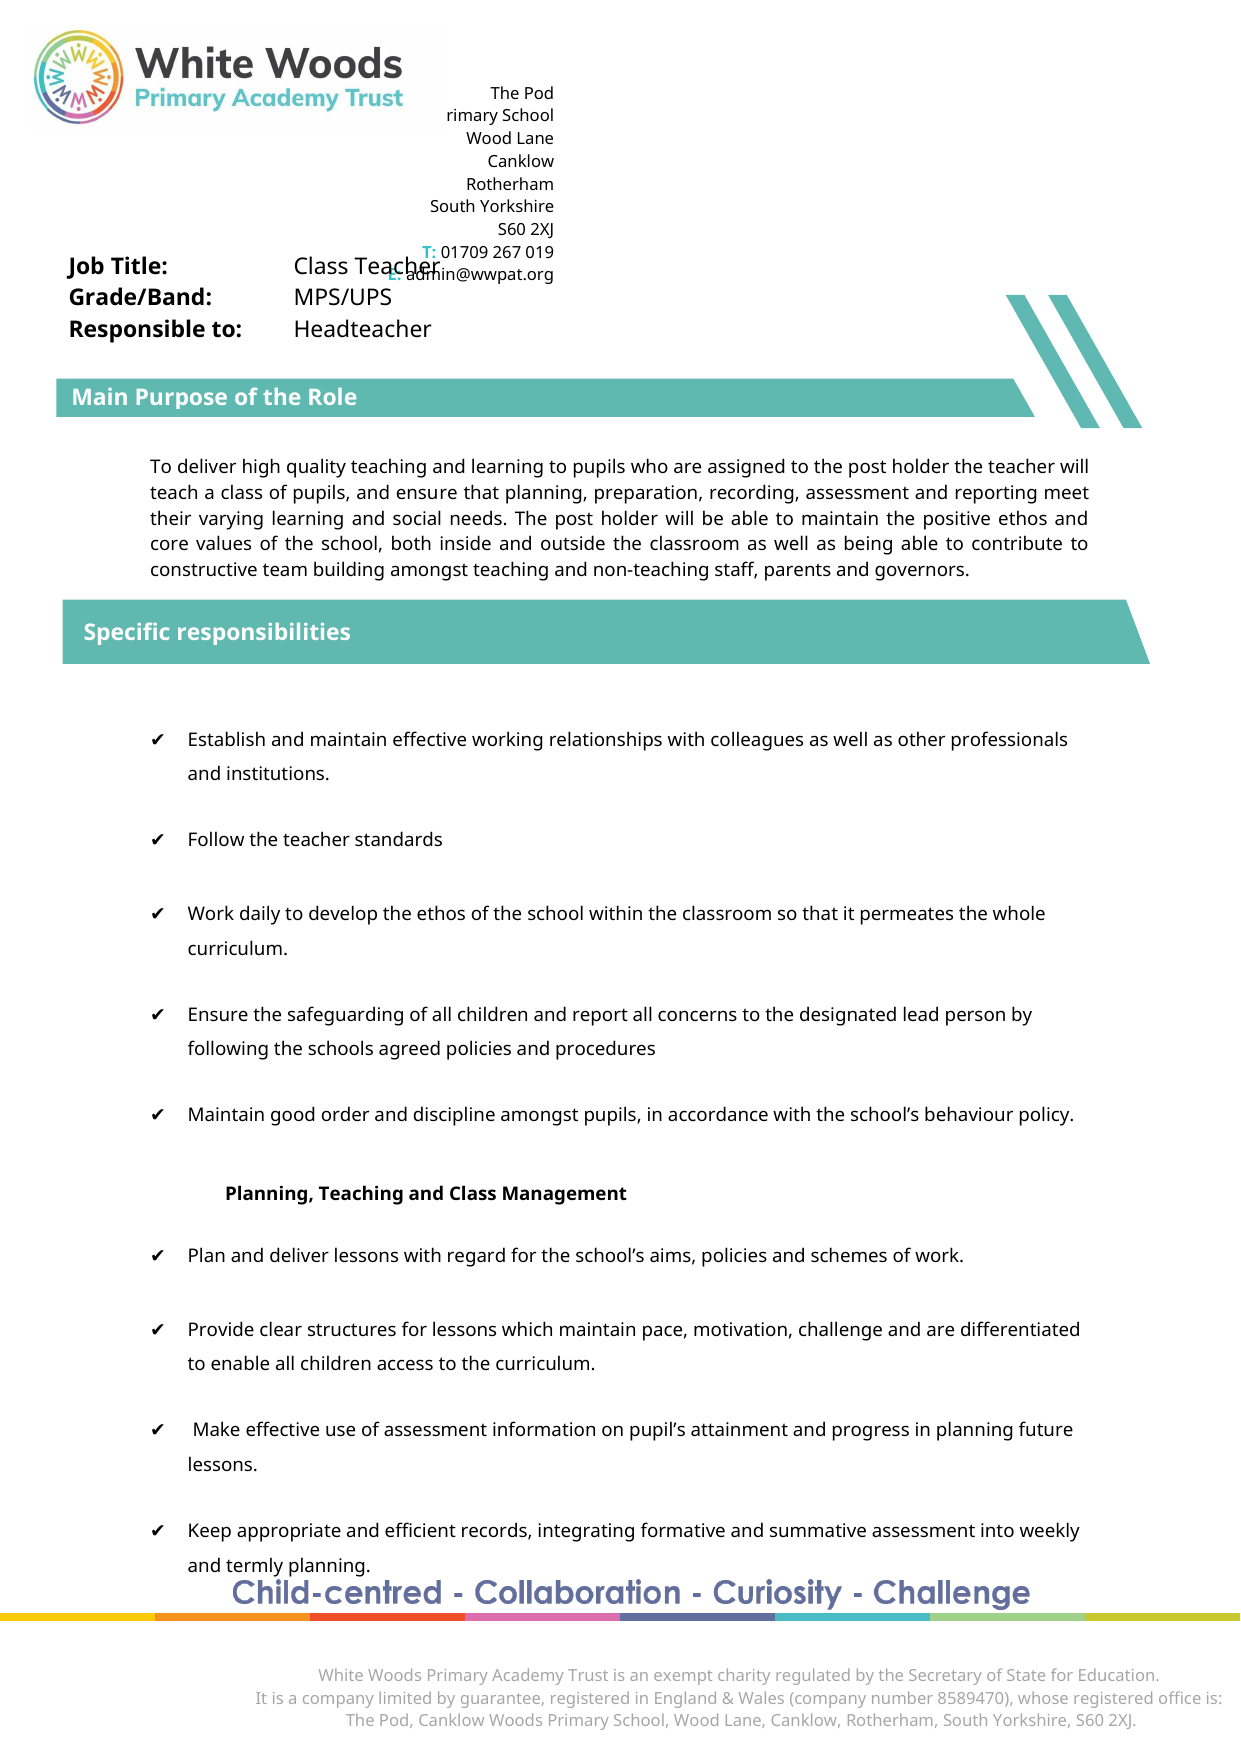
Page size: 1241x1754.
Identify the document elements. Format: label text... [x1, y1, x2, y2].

text Ensure the safeguarding of all children and report all concerns to the designated lead person by following the schools agreed policies and procedures [150, 993, 1090, 1061]
text Establish and maintain effective working relationships with colleagues as well as other professionals and institutions. [150, 718, 1090, 786]
text Work daily to develop the ethos of the school within the classroom so that it permeates the whole curriculum. [150, 893, 1090, 960]
picture [0, 1613, 1241, 1621]
text Maintain good order and discipline amongst pupils, in accordance with the school’s behaviour policy. [150, 1094, 1090, 1132]
list Planning, Teaching and Class Management [150, 1180, 1090, 1206]
text Follow the teacher standards [150, 819, 1090, 858]
text Plan and deliver lessons with regard for the school’s aims, policies and schemes of work. [150, 1235, 1090, 1273]
picture [232, 1579, 1030, 1610]
text Provide clear structures for lessons which maintain pace, motivation, challenge and are differentiated to enable all children access to the curriculum. [150, 1308, 1090, 1376]
picture [28, 23, 447, 130]
text Make effective use of assessment information on pupil’s attainment and progress in planning future lessons. [150, 1409, 1090, 1477]
text To deliver high quality teaching and learning to pupils who are assigned to the post holder the teacher will teach a class of pupils, and ensure that planning, preparation, recording, assessment and reporting meet their varying learning and social needs. The post holder will be able to maintain the positive ethos and core values of the school, both inside and outside the classroom as well as being able to contribute to constructive team building amongst teaching and non-teaching staff, parents and governors. [150, 454, 1090, 581]
text Keep appropriate and efficient records, integrating formative and summative assessment into weekly and termly planning. [150, 1510, 1090, 1577]
